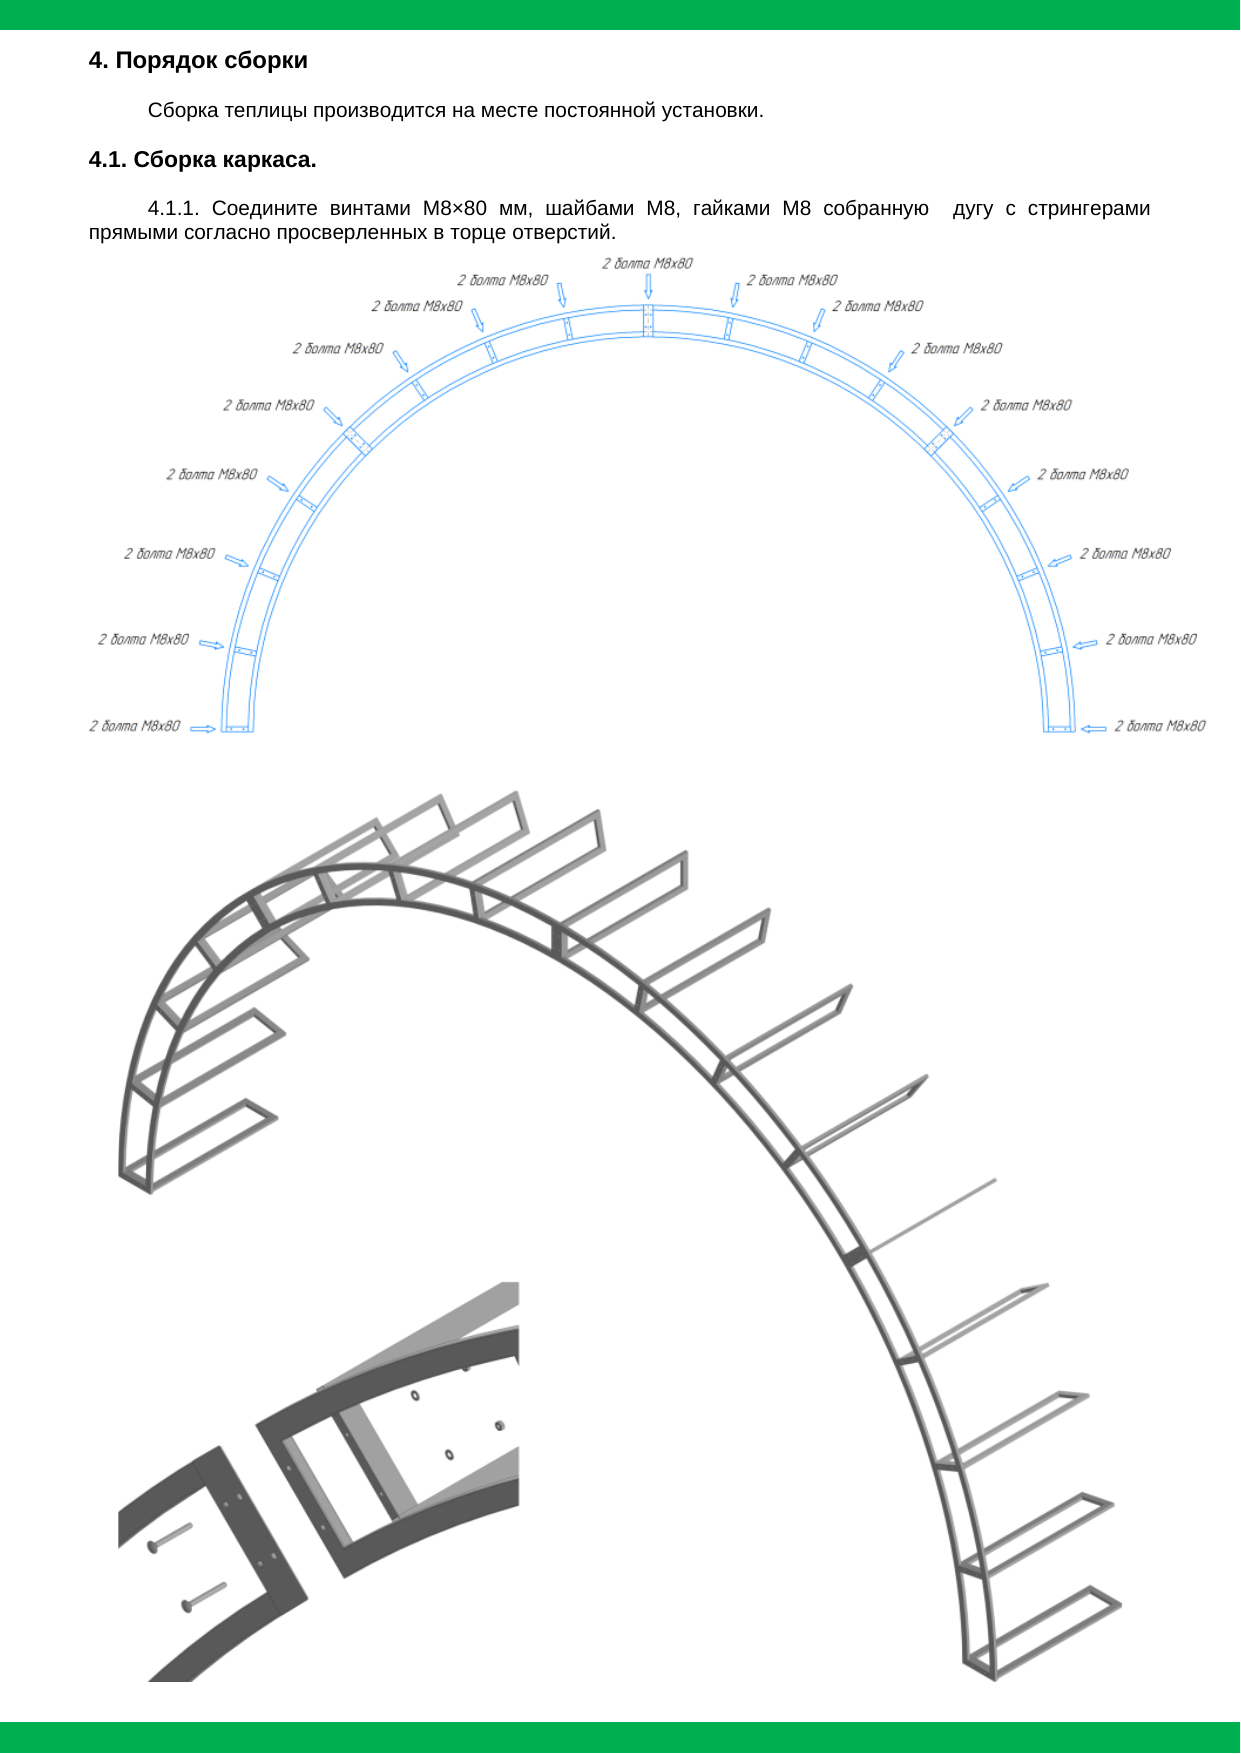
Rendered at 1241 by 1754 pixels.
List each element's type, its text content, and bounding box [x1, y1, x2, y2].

text 4. Порядок сборки [89, 46, 1152, 74]
text Сборка теплицы производится на месте постоянной установки. [89, 98, 1152, 122]
picture [118, 780, 1123, 1682]
picture [88, 256, 1211, 735]
text 4.1. Сборка каркаса. [89, 146, 1152, 172]
text 4.1.1. Соедините винтами М8×80 мм, шайбами М8, гайками М8 собранную дугу с стрингерами прямыми согласно просверленных в торце отверстий. [89, 196, 1152, 244]
